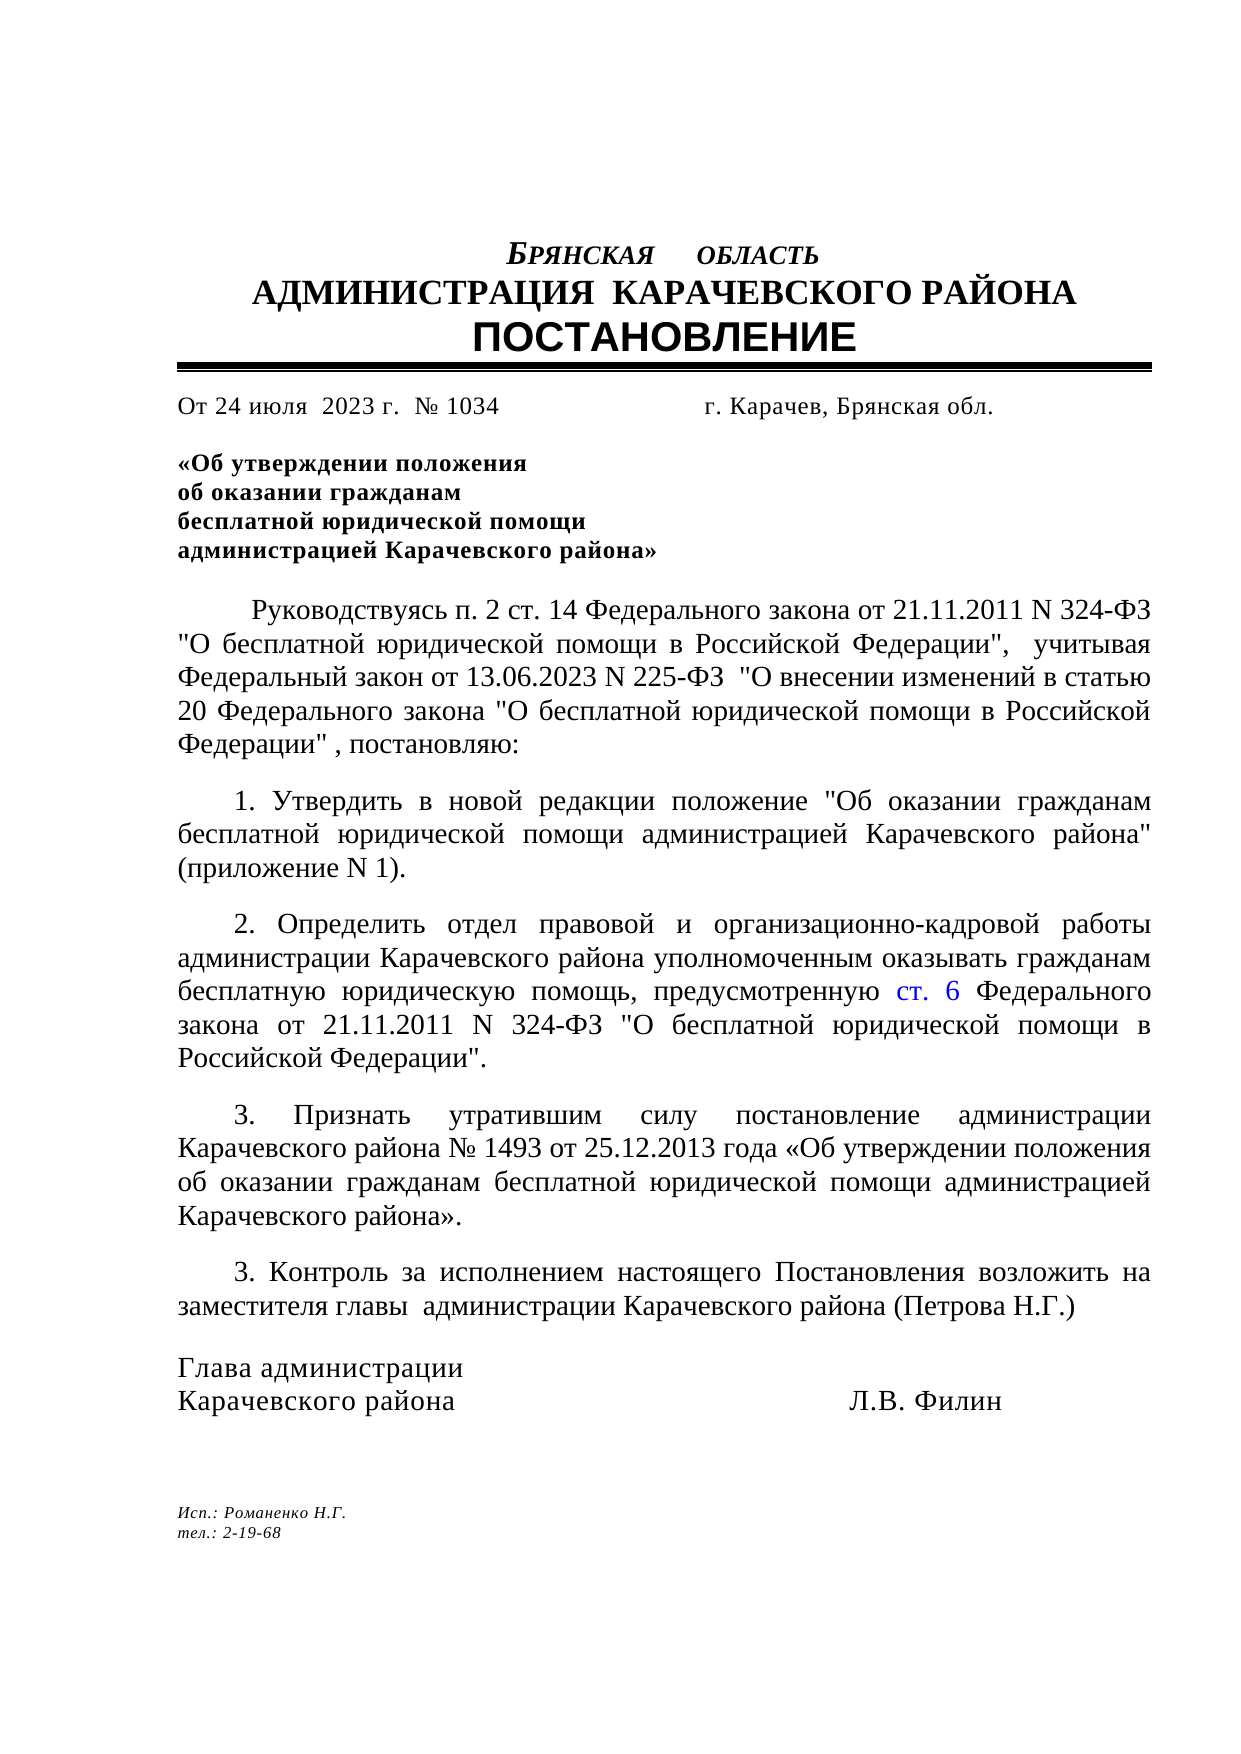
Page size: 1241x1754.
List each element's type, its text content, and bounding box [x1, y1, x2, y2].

text Глава администрации [177, 1350, 1152, 1383]
text Руководствуясь п. 2 ст. 14 Федерального закона от 21.11.2011 N 324-ФЗ "О бесплатной юридической помощи в Российской Федерации", учитывая Федеральный закон от 13.06.2023 N 225-ФЗ "О внесении изменений в статью 20 Федерального закона "О бесплатной юридической помощи в Российской Федерации" , постановляю: [177, 592, 1152, 760]
text Карачевского района Л.В. Филин [177, 1383, 1152, 1417]
text Исп.: Романенко Н.Г. [177, 1503, 1152, 1522]
text От 24 июля 2023 г. № 1034 г. Карачев, Брянская обл. [177, 391, 1152, 420]
text администрацией Карачевского района» [177, 535, 1152, 563]
text об оказании гражданам [177, 477, 1152, 506]
text 2. Определить отдел правовой и организационно-кадровой работы администрации Карачевского района уполномоченным оказывать гражданам бесплатную юридическую помощь, предусмотренную ст. 6 Федерального закона от 21.11.2011 N 324-ФЗ "О бесплатной юридической помощи в Российской Федерации". [177, 906, 1152, 1074]
text тел.: 2-19-68 [177, 1522, 1152, 1542]
text 3. Признать утратившим силу постановление администрации Карачевского района № 1493 от 25.12.2013 года «Об утверждении положения об оказании гражданам бесплатной юридической помощи администрацией Карачевского района». [177, 1097, 1152, 1231]
text 3. Контроль за исполнением настоящего Постановления возложить на заместителя главы администрации Карачевского района (Петрова Н.Г.) [177, 1254, 1152, 1321]
text Брянская область [177, 233, 1152, 272]
text бесплатной юридической помощи [177, 506, 1152, 535]
text «Об утверждении положения [177, 448, 1152, 477]
text ПОСТАНОВЛЕНИЕ [177, 312, 1152, 362]
text 1. Утвердить в новой редакции положение "Об оказании гражданам бесплатной юридической помощи администрацией Карачевского района" (приложение N 1). [177, 783, 1152, 883]
text администрация Карачевского района [177, 272, 1152, 312]
